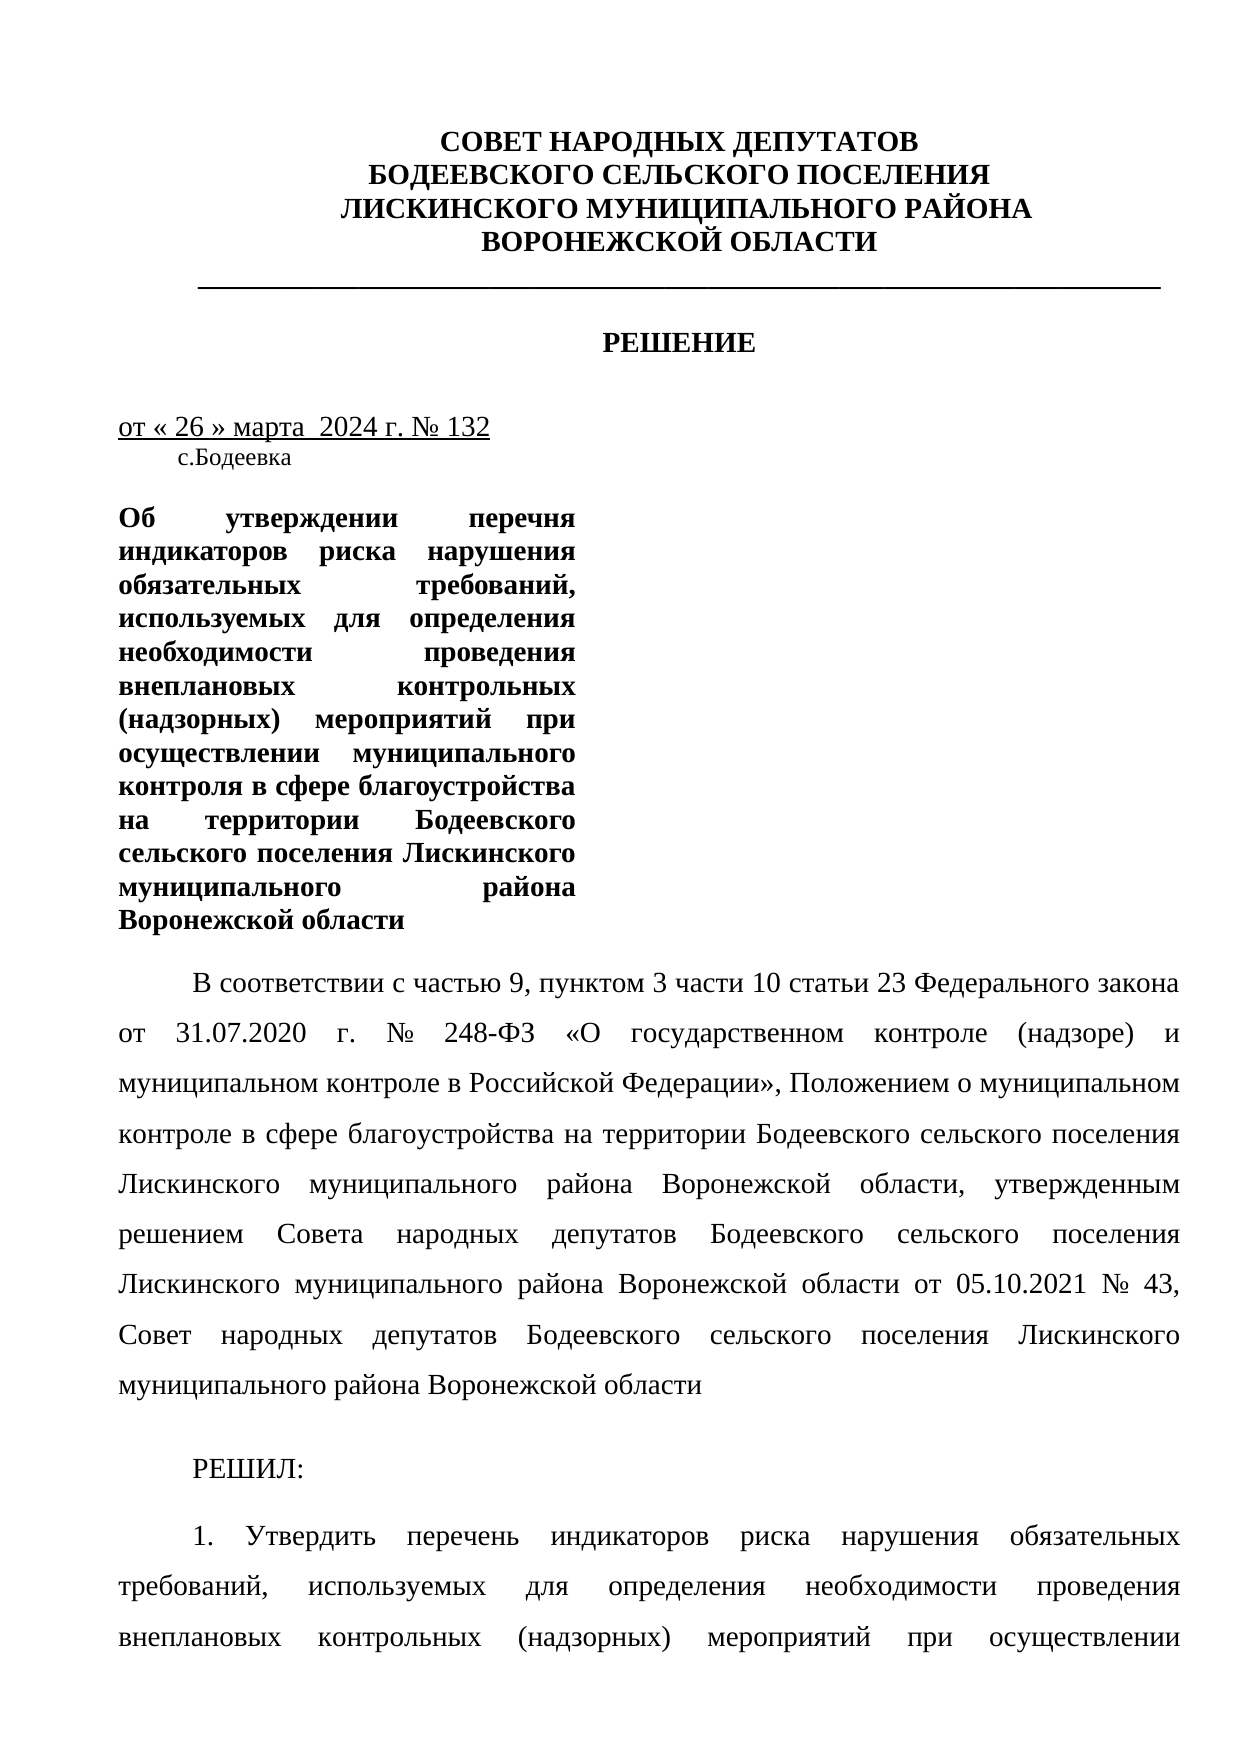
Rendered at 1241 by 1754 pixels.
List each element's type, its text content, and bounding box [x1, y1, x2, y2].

text РЕШИЛ: [118, 1451, 1181, 1485]
text Об утверждении перечня индикаторов риска нарушения обязательных требований, используемых для определения необходимости проведения внеплановых контрольных (надзорных) мероприятий при осуществлении муниципального контроля в сфере благоустройства на территории Бодеевского сельского поселения Лискинского муниципального района Воронежской области [118, 500, 576, 936]
text __________________________________________________________________ [118, 258, 1181, 292]
text СОВЕТ НАРОДНЫХ ДЕПУТАТОВ [118, 124, 1181, 157]
text от « 26 » марта 2024 г. № 132 [118, 409, 1181, 442]
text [118, 1518, 1181, 1652]
text с.Бодеевка [118, 442, 1181, 471]
text ЛИСКИНСКОГО МУНИЦИПАЛЬНОГО РАЙОНА [118, 191, 1181, 224]
text В соответствии с частью 9, пунктом 3 части 10 статьи 23 Федерального закона от 31.07.2020 г. № 248-ФЗ «О государственном контроле (надзоре) и муниципальном контроле в Российской Федерации», Положением о муниципальном контроле в сфере благоустройства на территории Бодеевского сельского поселения Лискинского муниципального района Воронежской области, утвержденным решением Совета народных депутатов Бодеевского сельского поселения Лискинского муниципального района Воронежской области от 05.10.2021 № 43, Совет народных депутатов Бодеевского сельского поселения Лискинского муниципального района Воронежской области [118, 965, 1181, 1401]
text РЕШЕНИЕ [118, 325, 1181, 359]
text БОДЕЕВСКОГО СЕЛЬСКОГО ПОСЕЛЕНИЯ [118, 157, 1181, 191]
text ВОРОНЕЖСКОЙ ОБЛАСТИ [118, 224, 1181, 258]
